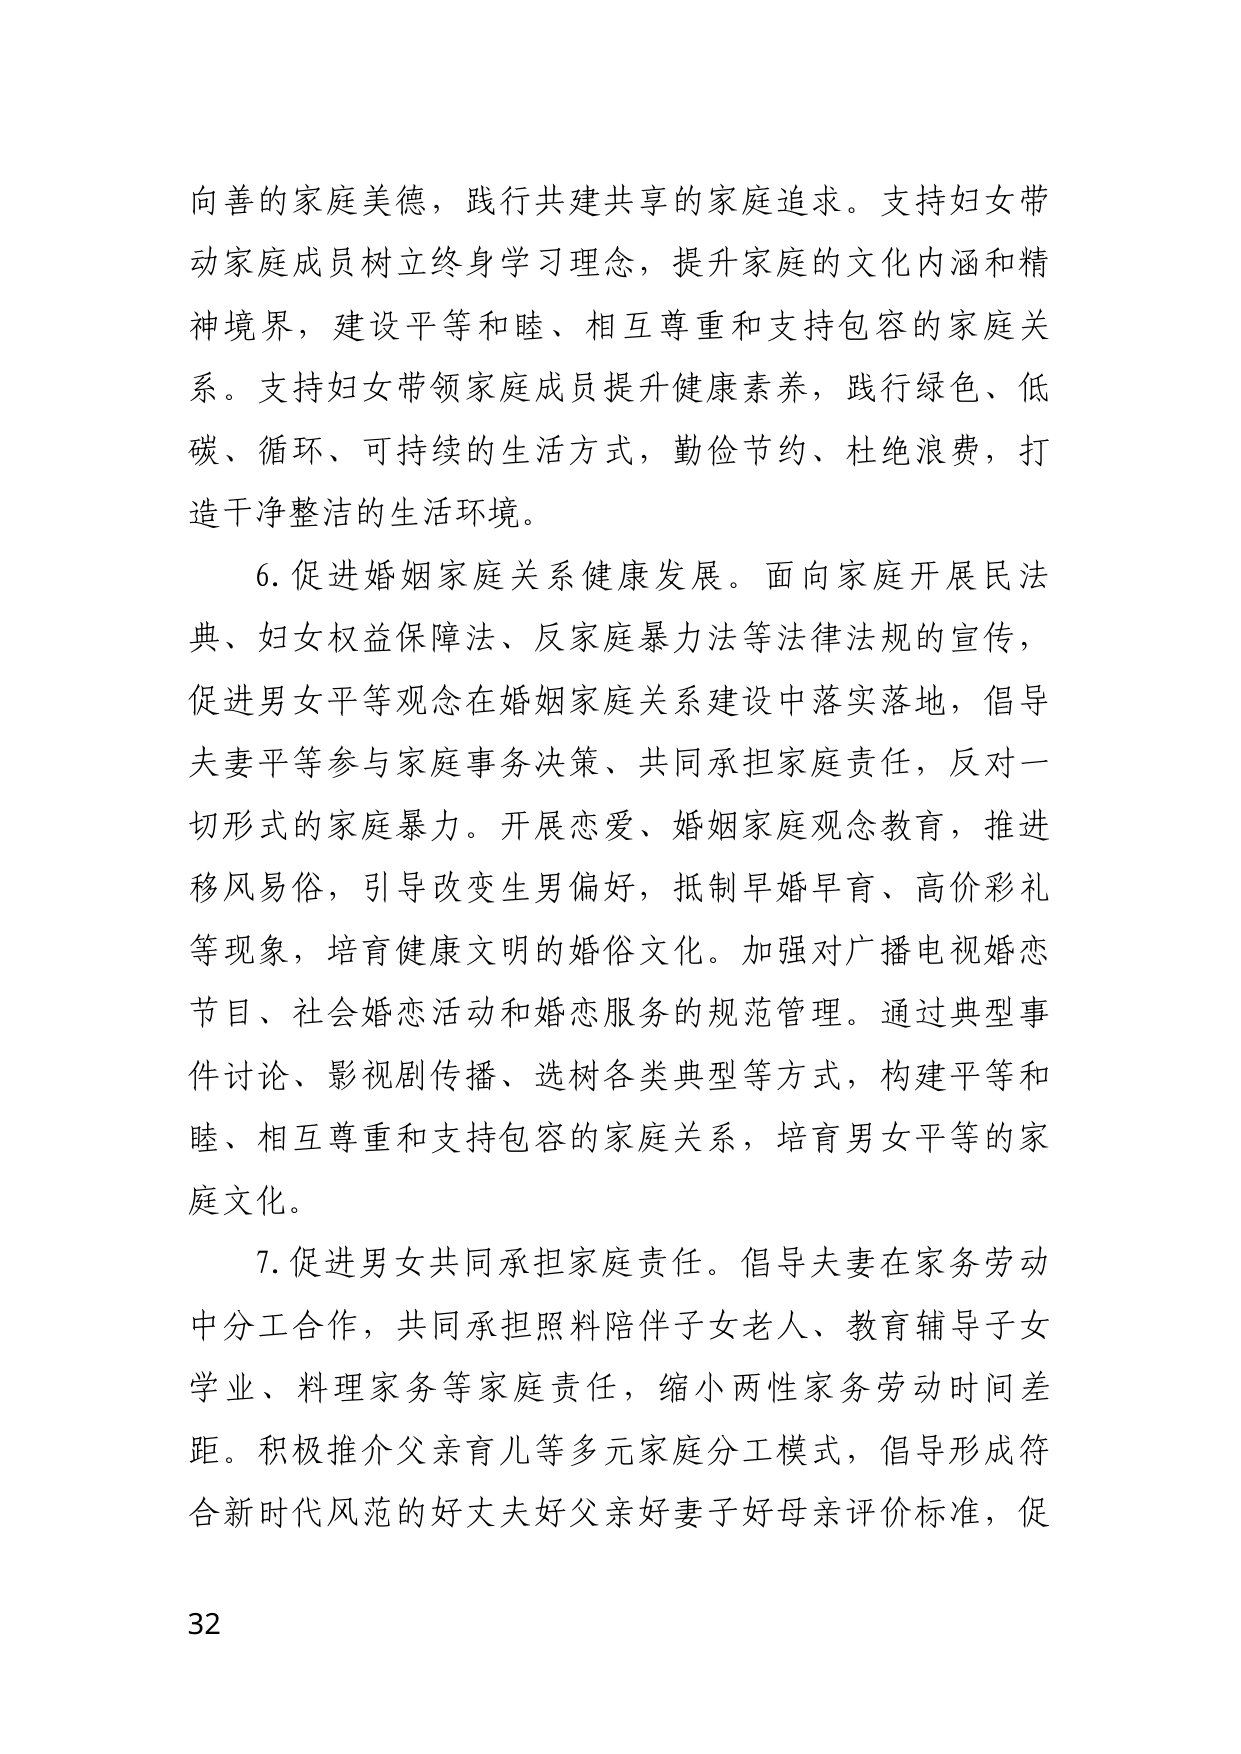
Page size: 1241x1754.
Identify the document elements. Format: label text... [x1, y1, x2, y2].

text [187, 162, 1053, 537]
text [187, 1224, 1053, 1537]
text 6.促进婚姻家庭关系健康发展。面向家庭开展民法典、妇女权益保障法、反家庭暴力法等法律法规的宣传，促进男女平等观念在婚姻家庭关系建设中落实落地，倡导夫妻平等参与家庭事务决策、共同承担家庭责任，反对一切形式的家庭暴力。开展恋爱、婚姻家庭观念教育，推进移风易俗，引导改变生男偏好，抵制早婚早育、高价彩礼等现象，培育健康文明的婚俗文化。加强对广播电视婚恋节目、社会婚恋活动和婚恋服务的规范管理。通过典型事件讨论、影视剧传播、选树各类典型等方式，构建平等和睦、相互尊重和支持包容的家庭关系，培育男女平等的家庭文化。 [187, 537, 1053, 1224]
